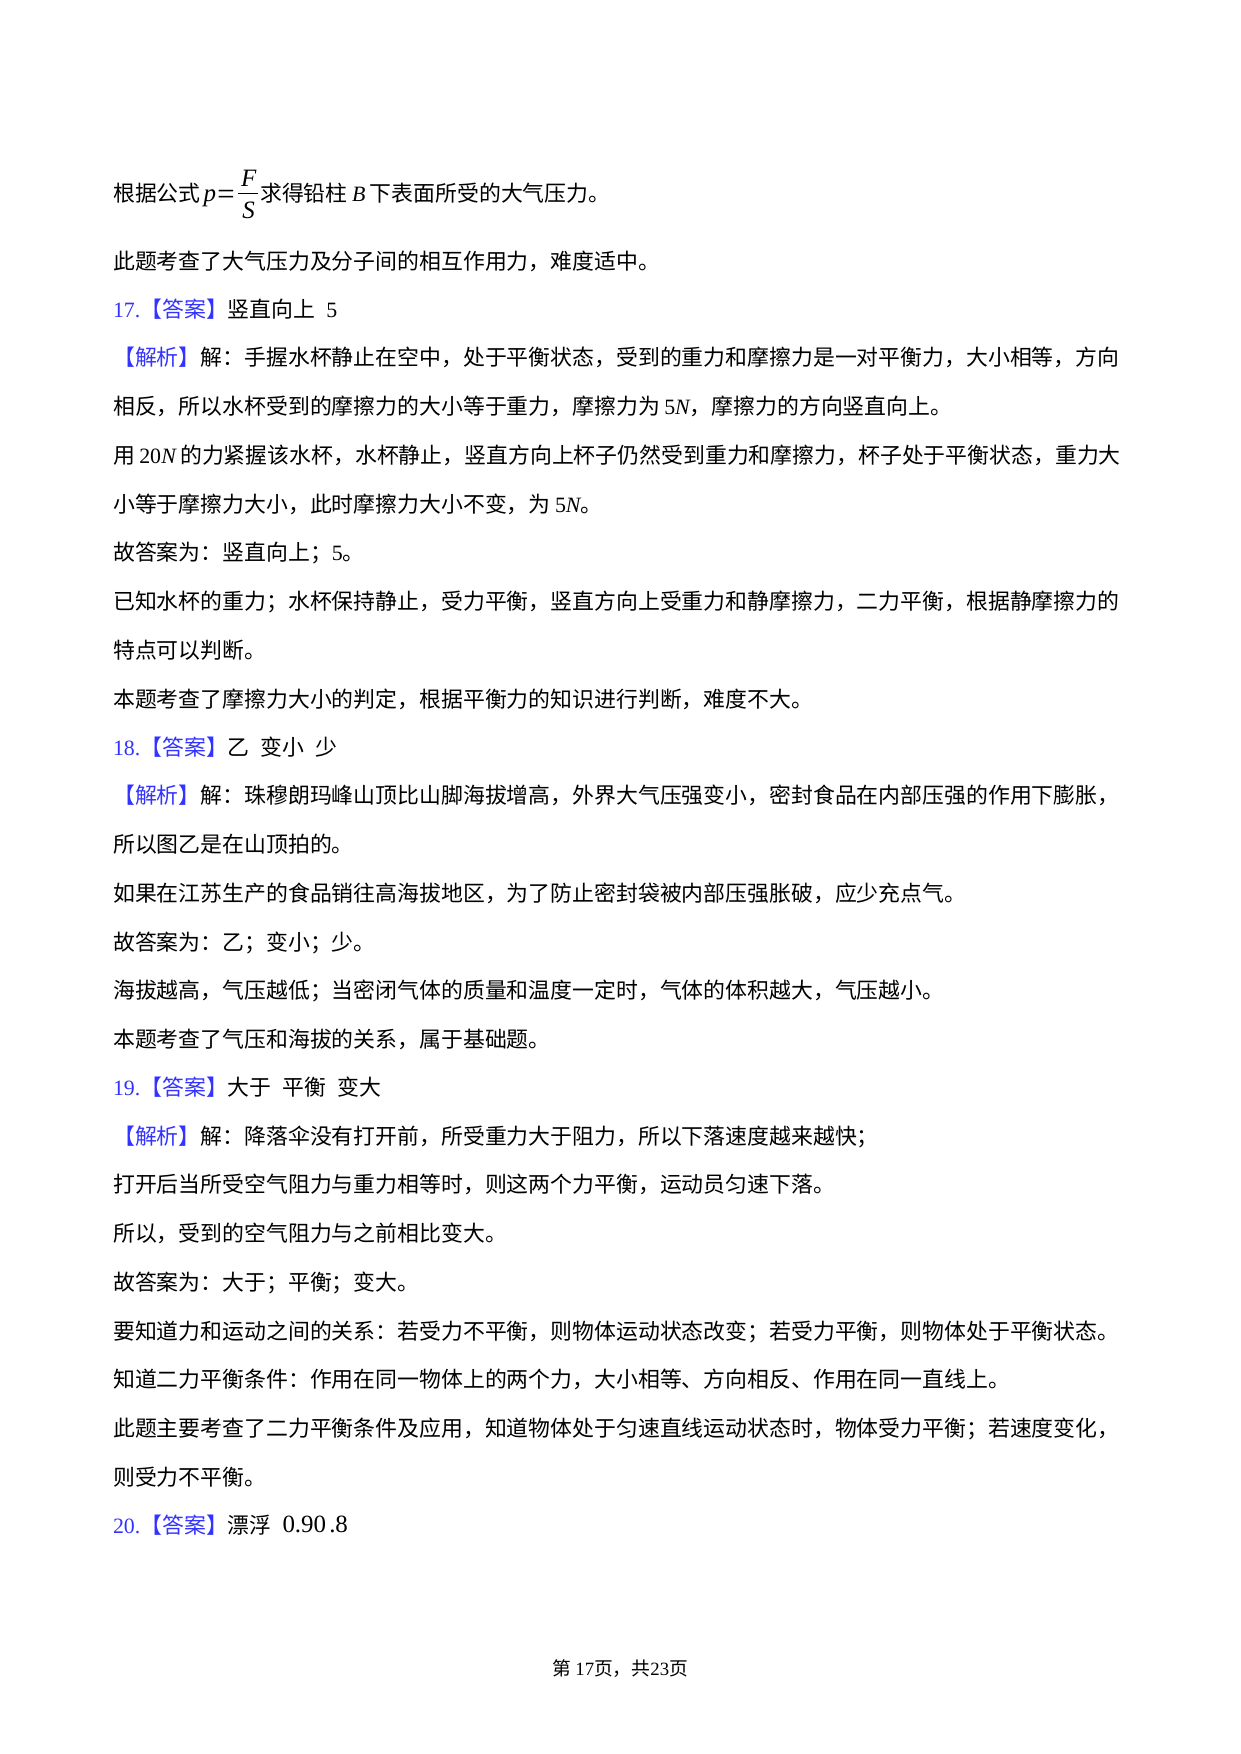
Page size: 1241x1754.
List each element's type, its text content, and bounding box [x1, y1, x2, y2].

text 19.【答案】大于 平衡 变大 [113, 1070, 1127, 1102]
text 【解析】解：降落伞没有打开前，所受重力大于阻力，所以下落速度越来越快； 打开后当所受空气阻力与重力相等时，则这两个力平衡，运动员匀速下落。 所以，受到的空气阻力与之前相比变大。 故答案为：大于；平衡；变大。 要知道力和运动之间的关系：若受力不平衡，则物体运动状态改变；若受力平衡，则物体处于平衡状态。 知道二力平衡条件：作用在同一物体上的两个力，大小相等、方向相反、作用在同一直线上。 此题主要考查了二力平衡条件及应用，知道物体处于匀速直线运动状态时，物体受力平衡；若速度变化，则受力不平衡。 [113, 1118, 1127, 1492]
text 20.【答案】漂浮 [113, 1508, 1127, 1540]
text 17.【答案】竖直向上 5 [113, 292, 1127, 324]
text 18.【答案】乙 变小 少 [113, 729, 1127, 762]
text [113, 162, 1127, 276]
text 【解析】解：珠穆朗玛峰山顶比山脚海拔增高，外界大气压强变小，密封食品在内部压强的作用下膨胀，所以图乙是在山顶拍的。 如果在江苏生产的食品销往高海拔地区，为了防止密封袋被内部压强胀破，应少充点气。 故答案为：乙；变小；少。 海拔越高，气压越低；当密闭气体的质量和温度一定时，气体的体积越大，气压越小。 本题考查了气压和海拔的关系，属于基础题。 [113, 778, 1127, 1054]
text 【解析】解：手握水杯静止在空中，处于平衡状态，受到的重力和摩擦力是一对平衡力，大小相等，方向相反，所以水杯受到的摩擦力的大小等于重力，摩擦力为5N，摩擦力的方向竖直向上。 用20N的力紧握该水杯，水杯静止，竖直方向上杯子仍然受到重力和摩擦力，杯子处于平衡状态，重力大小等于摩擦力大小，此时摩擦力大小不变，为5N。 故答案为：竖直向上；5。 已知水杯的重力；水杯保持静止，受力平衡，竖直方向上受重力和静摩擦力，二力平衡，根据静摩擦力的特点可以判断。 本题考查了摩擦力大小的判定，根据平衡力的知识进行判断，难度不大。 [113, 340, 1127, 714]
